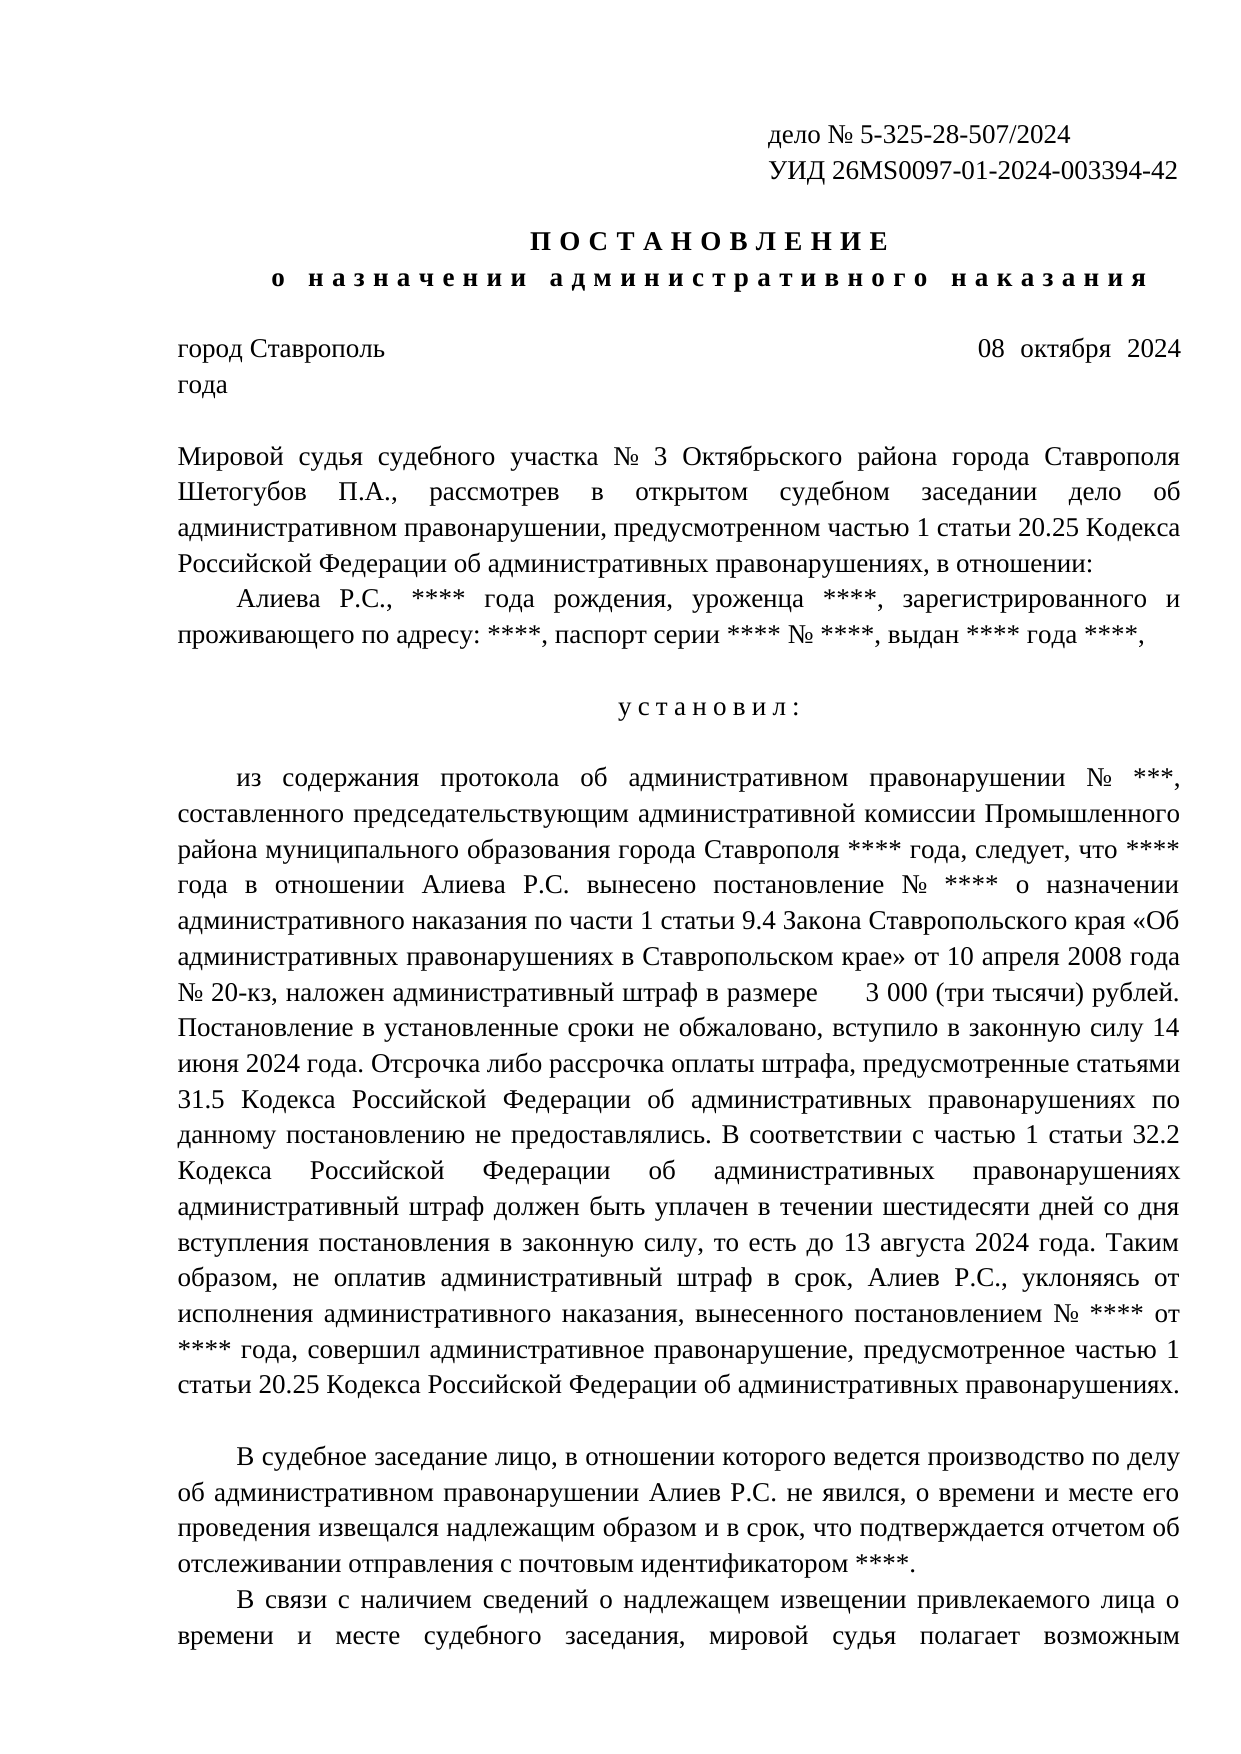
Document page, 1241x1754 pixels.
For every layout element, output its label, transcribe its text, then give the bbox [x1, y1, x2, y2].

text установил: [177, 690, 1181, 721]
text Мировой судья судебного участка № 3 Октябрьского района города Ставрополя Шетогубов П.А., рассмотрев в открытом судебном заседании дело об административном правонарушении, предусмотренном частью 1 статьи 20.25 Кодекса Российской Федерации об административных правонарушениях, в отношении: [177, 440, 1181, 578]
text В судебное заседание лицо, в отношении которого ведется производство по делу об административном правонарушении Алиев Р.С. не явился, о времени и месте его проведения извещался надлежащим образом и в срок, что подтверждается отчетом об отслеживании отправления с почтовым идентификатором ****. [177, 1440, 1181, 1578]
text УИД 26MS0097-01-2024-003394-42 [768, 154, 1181, 185]
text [177, 1583, 1181, 1650]
text ПОСТАНОВЛЕНИЕ [177, 225, 1181, 256]
text дело № 5-325-28-507/2024 [768, 118, 1181, 149]
text о назначении административного наказания [177, 261, 1181, 292]
text из содержания протокола об административном правонарушении № ***, составленного председательствующим административной комиссии Промышленного района муниципального образования города Ставрополя **** года, следует, что **** года в отношении Алиева Р.С. вынесено постановление № **** о назначении административного наказания по части 1 статьи 9.4 Закона Ставропольского края «Об административных правонарушениях в Ставропольском крае» от 10 апреля 2008 года № 20-кз, наложен административный штраф в размере 3 000 (три тысячи) рублей. Постановление в установленные сроки не обжаловано, вступило в законную силу 14 июня 2024 года. Отсрочка либо рассрочка оплаты штрафа, предусмотренные статьями 31.5 Кодекса Российской Федерации об административных правонарушениях по данному постановлению не предоставлялись. В соответствии с частью 1 статьи 32.2 Кодекса Российской Федерации об административных правонарушениях административный штраф должен быть уплачен в течении шестидесяти дней со дня вступления постановления в законную силу, то есть до 13 августа 2024 года. Таким образом, не оплатив административный штраф в срок, Алиев Р.С., уклоняясь от исполнения административного наказания, вынесенного постановлением № **** от **** года, совершил административное правонарушение, предусмотренное частью 1 статьи 20.25 Кодекса Российской Федерации об административных правонарушениях. [177, 761, 1181, 1400]
text Алиева Р.С., **** года рождения, уроженца ****, зарегистрированного и проживающего по адресу: ****, паспорт серии **** № ****, выдан **** года ****, [177, 583, 1181, 649]
text город Ставрополь 08 октября 2024 года [177, 332, 1181, 399]
